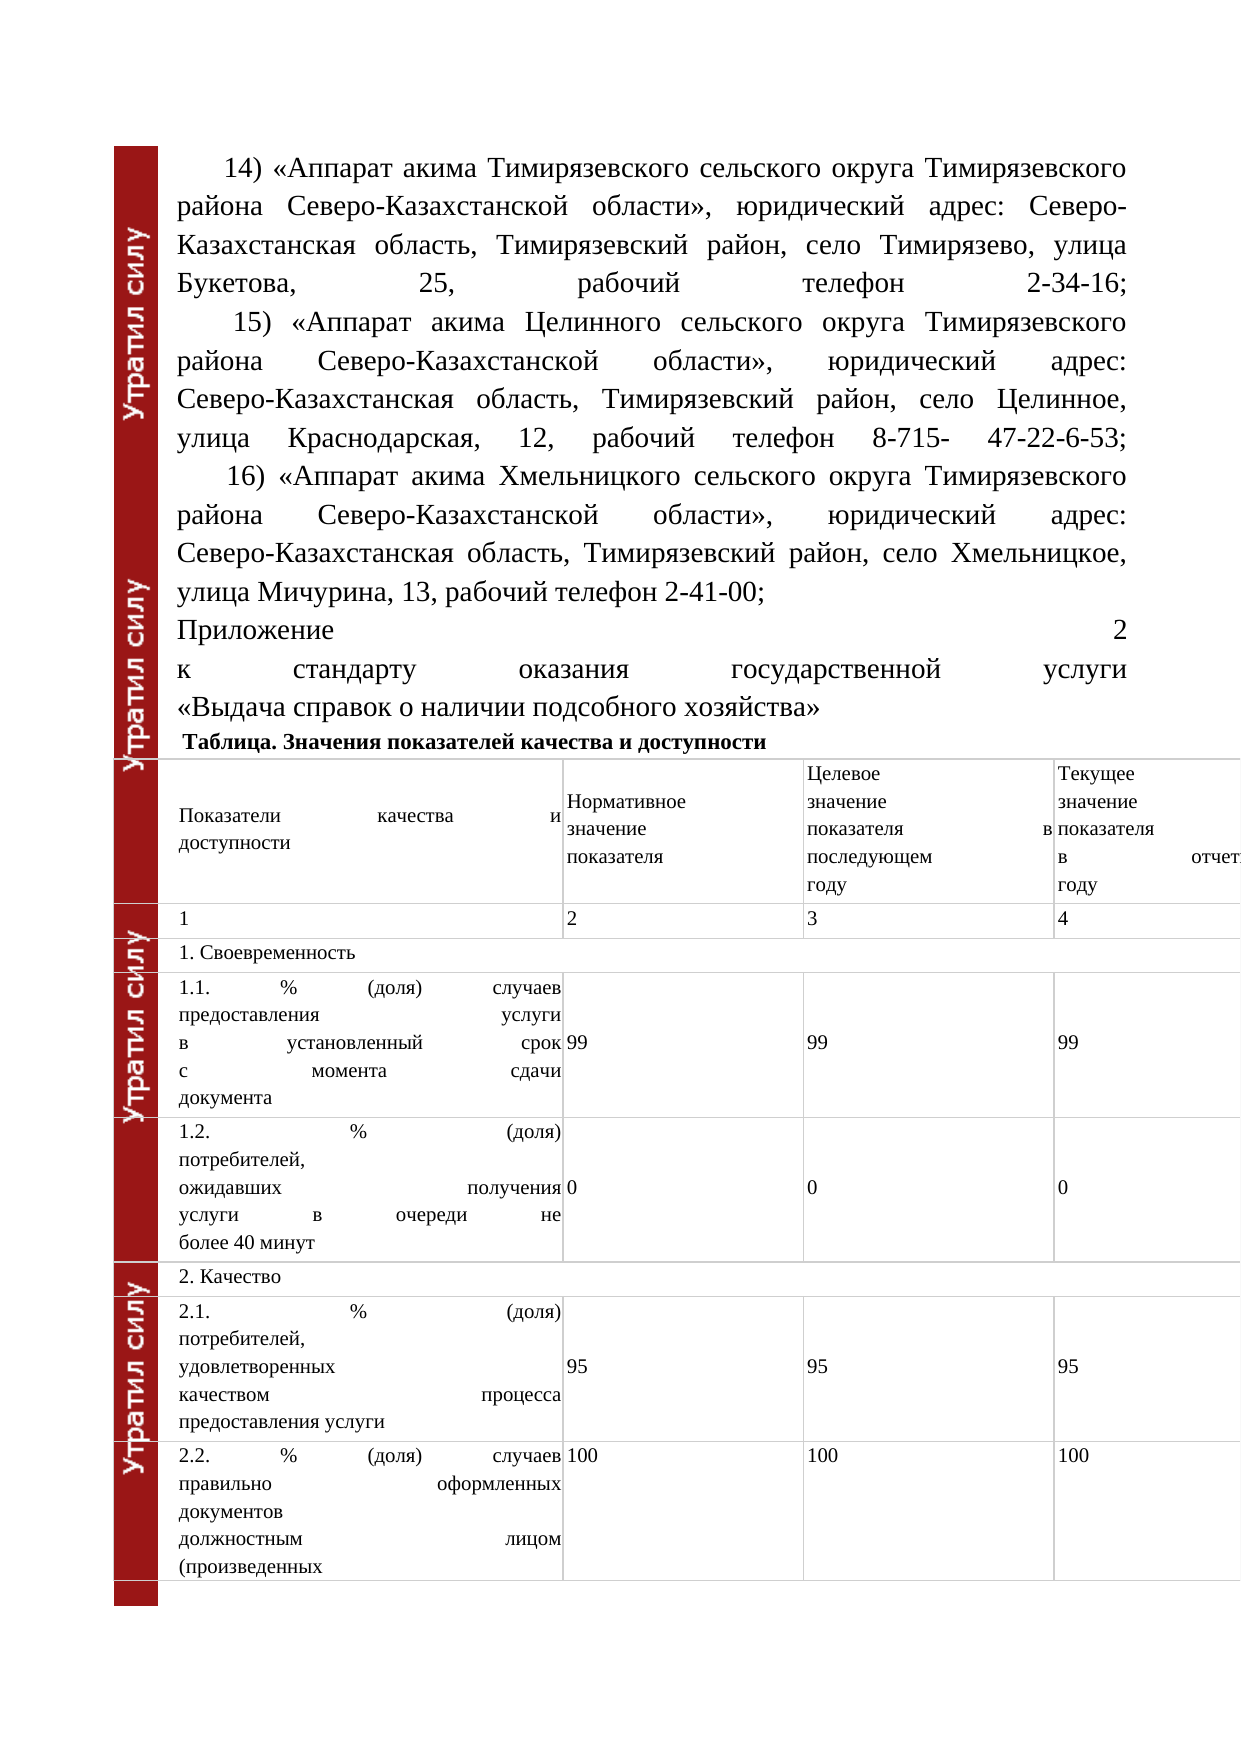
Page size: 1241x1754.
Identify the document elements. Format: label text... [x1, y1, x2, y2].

table_cell 2.2. % (доля) случаев правильно оформленных документов должностным лицом (произведенных начислений, расчетов и т.д.) [114, 1442, 562, 1579]
table_cell 3 [804, 904, 1053, 937]
table_cell 95 [564, 1297, 803, 1441]
table_cell 1 [114, 904, 562, 937]
table_cell 4 [1055, 904, 1240, 937]
picture [114, 146, 158, 150]
table_cell 100 [564, 1442, 803, 1579]
table_cell 1. Своевременность [114, 939, 1240, 972]
table_cell 1.1. % (доля) случаев предоставления услуги в установленный срок с момента сдачи документа [114, 973, 562, 1117]
text Таблица. Значения показателей качества и доступности [112, 728, 1128, 754]
table_cell 0 [804, 1118, 1053, 1261]
table_cell 99 [1055, 973, 1240, 1117]
table_cell 100 [1055, 1442, 1240, 1579]
table_cell 2. Качество [114, 1263, 1240, 1296]
table_header Текущее значение показателя в отчетном году [1055, 760, 1240, 903]
picture [114, 607, 158, 612]
table_cell 1.2. % (доля) потребителей, ожидавших получения услуги в очереди не более 40 минут [114, 1118, 562, 1261]
table_header Целевое значение показателя в последующем году [804, 760, 1053, 903]
picture [114, 1581, 158, 1606]
table_cell 99 [564, 973, 803, 1117]
table_header Нормативное значение показателя [564, 760, 803, 903]
table_header Показатели качества и доступности [114, 760, 562, 903]
table_cell 0 [564, 1118, 803, 1261]
table_cell 99 [804, 973, 1053, 1117]
table_cell 2 [564, 904, 803, 937]
table_cell 95 [804, 1297, 1053, 1441]
text Приложение 2 к стандарту оказания государственной услуги «Выдача справок о наличии подсобного хозяйства» [112, 612, 1128, 723]
table_cell 100 [804, 1442, 1053, 1579]
picture [114, 754, 158, 758]
picture [114, 723, 158, 728]
table_cell 0 [1055, 1118, 1240, 1261]
table_cell 2.1. % (доля) потребителей, удовлетворенных качеством процесса предоставления услуги [114, 1297, 562, 1441]
table_cell 95 [1055, 1297, 1240, 1441]
